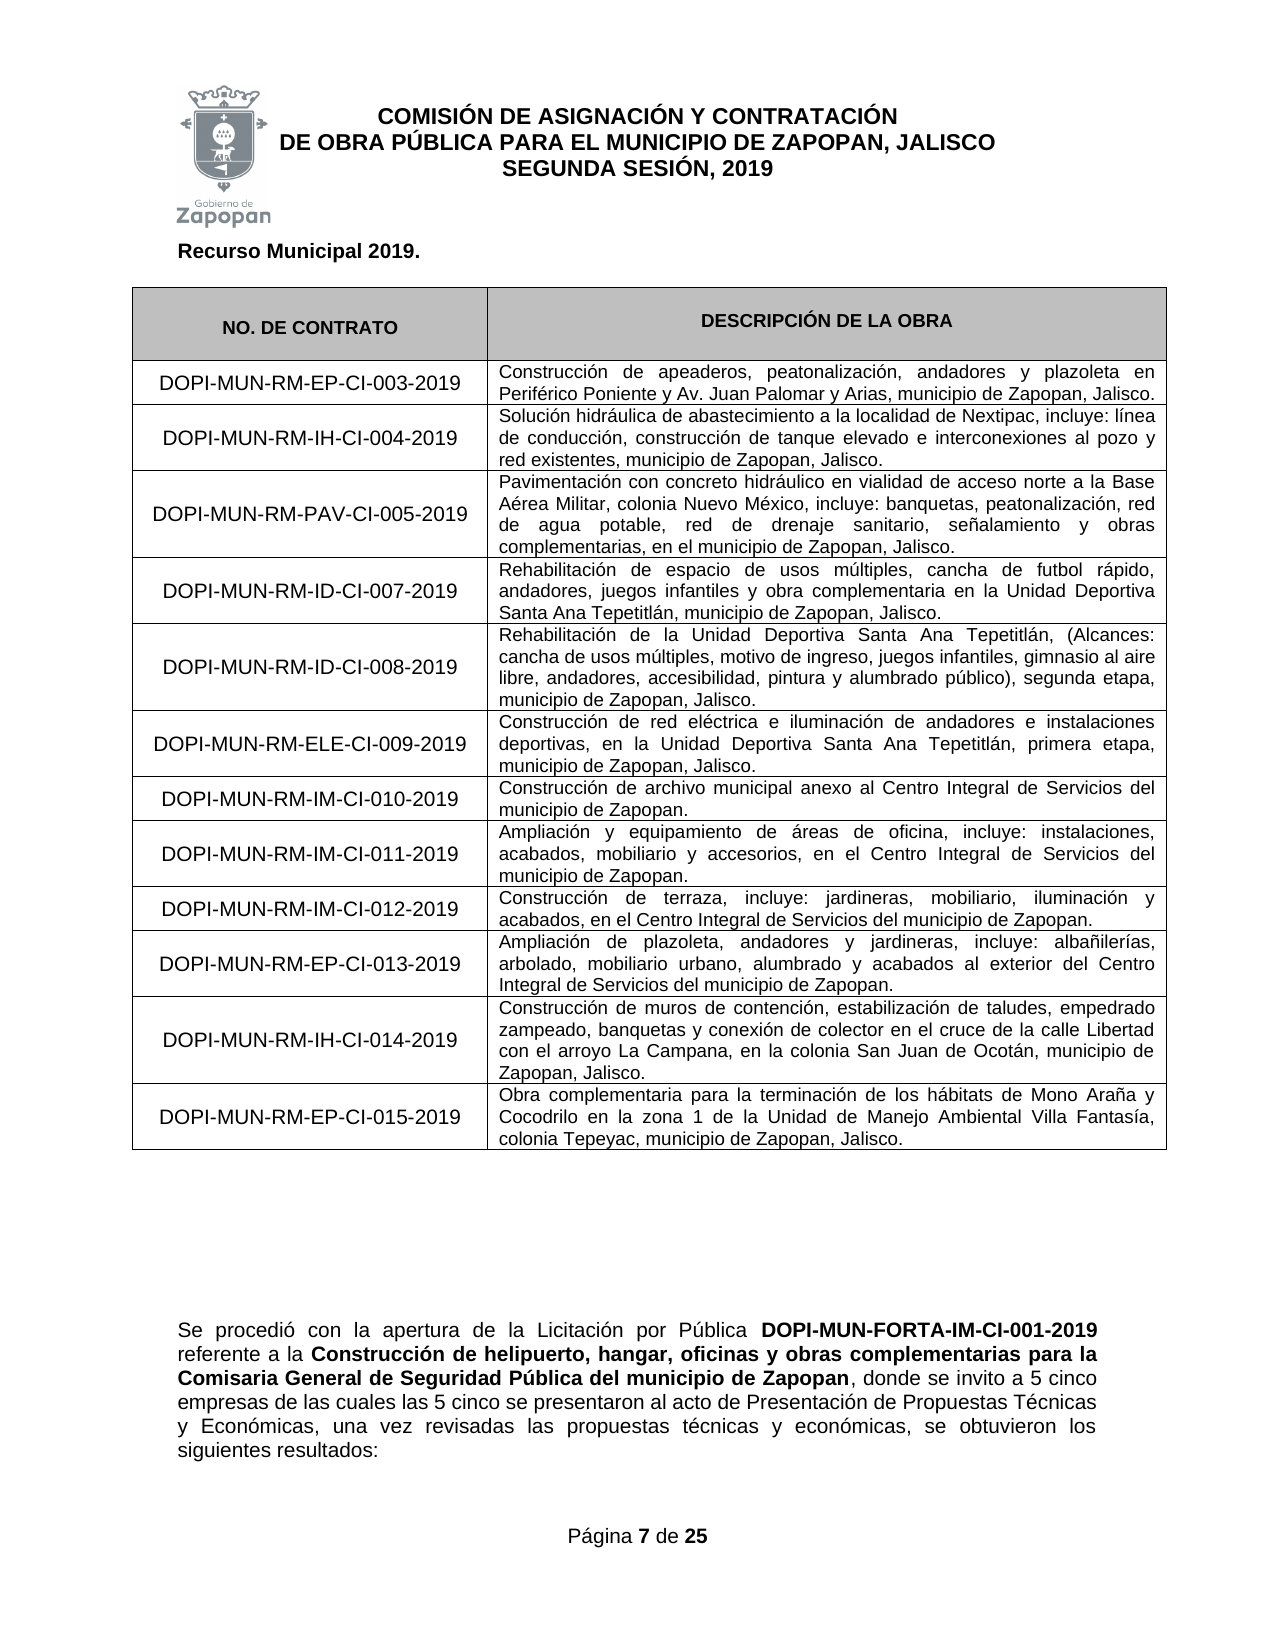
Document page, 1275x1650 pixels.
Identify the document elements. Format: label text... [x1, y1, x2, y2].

table_cell Obra complementaria para la terminación de los hábitats de Mono Araña y Cocodrilo en la zona 1 de la Unidad de Manejo Ambiental Villa Fantasía, colonia Tepeyac, municipio de Zapopan, Jalisco. [488, 1084, 1166, 1149]
table_cell DOPI-MUN-RM-IH-CI-004-2019 [133, 405, 487, 470]
table_cell Construcción de muros de contención, estabilización de taludes, empedrado zampeado, banquetas y conexión de colector en el cruce de la calle Libertad con el arroyo La Campana, en la colonia San Juan de Ocotán, municipio de Zapopan, Jalisco. [488, 997, 1166, 1083]
table_cell DOPI-MUN-RM-IH-CI-014-2019 [133, 997, 487, 1083]
table_cell DOPI-MUN-RM-EP-CI-013-2019 [133, 931, 487, 996]
table_cell DOPI-MUN-RM-ELE-CI-009-2019 [133, 711, 487, 776]
table_cell Rehabilitación de la Unidad Deportiva Santa Ana Tepetitlán, (Alcances: cancha de usos múltiples, motivo de ingreso, juegos infantiles, gimnasio al aire libre, andadores, accesibilidad, pintura y alumbrado público), segunda etapa, municipio de Zapopan, Jalisco. [488, 624, 1166, 710]
table_cell Construcción de terraza, incluye: jardineras, mobiliario, iluminación y acabados, en el Centro Integral de Servicios del municipio de Zapopan. [488, 887, 1166, 930]
table_cell Ampliación y equipamiento de áreas de oficina, incluye: instalaciones, acabados, mobiliario y accesorios, en el Centro Integral de Servicios del municipio de Zapopan. [488, 821, 1166, 886]
table_cell DOPI-MUN-RM-ID-CI-008-2019 [133, 624, 487, 710]
table_cell DOPI-MUN-RM-IM-CI-010-2019 [133, 777, 487, 820]
table_cell DOPI-MUN-RM-IM-CI-011-2019 [133, 821, 487, 886]
table_cell Construcción de apeaderos, peatonalización, andadores y plazoleta en Periférico Poniente y Av. Juan Palomar y Arias, municipio de Zapopan, Jalisco. [488, 361, 1166, 404]
table_cell Rehabilitación de espacio de usos múltiples, cancha de futbol rápido, andadores, juegos infantiles y obra complementaria en la Unidad Deportiva Santa Ana Tepetitlán, municipio de Zapopan, Jalisco. [488, 558, 1166, 623]
table_cell Solución hidráulica de abastecimiento a la localidad de Nextipac, incluye: línea de conducción, construcción de tanque elevado e interconexiones al pozo y red existentes, municipio de Zapopan, Jalisco. [488, 405, 1166, 470]
table_header DESCRIPCIÓN DE LA OBRA [488, 288, 1166, 360]
text Se procedió con la apertura de la Licitación por Pública DOPI-MUN-FORTA-IM-CI-001-2019 referente a la Construcción de helipuerto, hangar, oficinas y obras complementarias para la Comisaria General de Seguridad Pública del municipio de Zapopan, donde se invito a 5 cinco empresas de las cuales las 5 cinco se presentaron al acto de Presentación de Propuestas Técnicas y Económicas, una vez revisadas las propuestas técnicas y económicas, se obtuvieron los siguientes resultados: [177, 1318, 1098, 1461]
picture [176, 85, 271, 228]
text Recurso Municipal 2019. [177, 239, 1098, 263]
table_cell DOPI-MUN-RM-EP-CI-015-2019 [133, 1084, 487, 1149]
table_cell DOPI-MUN-RM-ID-CI-007-2019 [133, 558, 487, 623]
table_cell DOPI-MUN-RM-IM-CI-012-2019 [133, 887, 487, 930]
table_header NO. DE CONTRATO [133, 288, 487, 360]
table_cell Ampliación de plazoleta, andadores y jardineras, incluye: albañilerías, arbolado, mobiliario urbano, alumbrado y acabados al exterior del Centro Integral de Servicios del municipio de Zapopan. [488, 931, 1166, 996]
table_cell Construcción de red eléctrica e iluminación de andadores e instalaciones deportivas, en la Unidad Deportiva Santa Ana Tepetitlán, primera etapa, municipio de Zapopan, Jalisco. [488, 711, 1166, 776]
table_cell DOPI-MUN-RM-EP-CI-003-2019 [133, 361, 487, 404]
table_cell Construcción de archivo municipal anexo al Centro Integral de Servicios del municipio de Zapopan. [488, 777, 1166, 820]
table_cell DOPI-MUN-RM-PAV-CI-005-2019 [133, 471, 487, 557]
table_cell Pavimentación con concreto hidráulico en vialidad de acceso norte a la Base Aérea Militar, colonia Nuevo México, incluye: banquetas, peatonalización, red de agua potable, red de drenaje sanitario, señalamiento y obras complementarias, en el municipio de Zapopan, Jalisco. [488, 471, 1166, 557]
